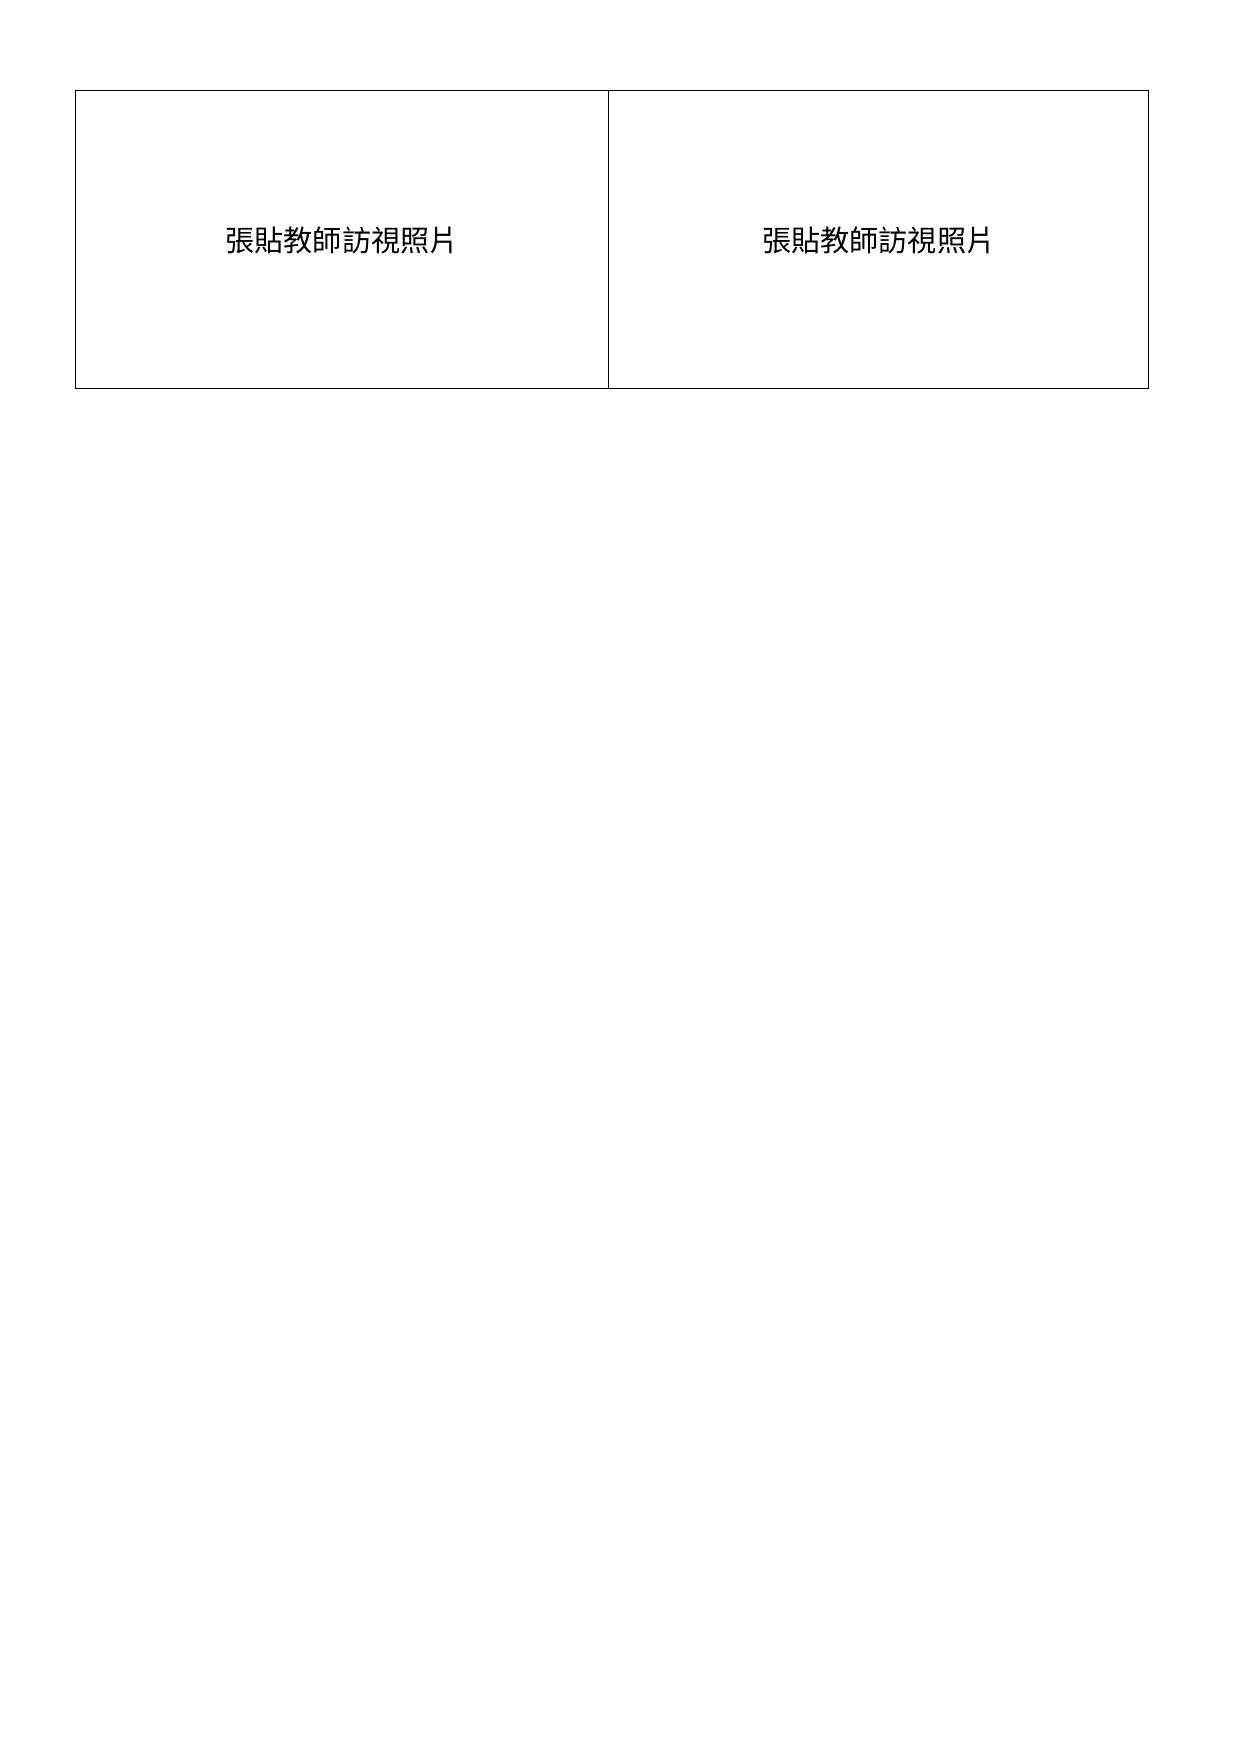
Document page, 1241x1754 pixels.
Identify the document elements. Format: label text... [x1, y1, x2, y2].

table_cell 張貼教師訪視照片 [76, 91, 608, 387]
table_cell 張貼教師訪視照片 [609, 91, 1148, 387]
